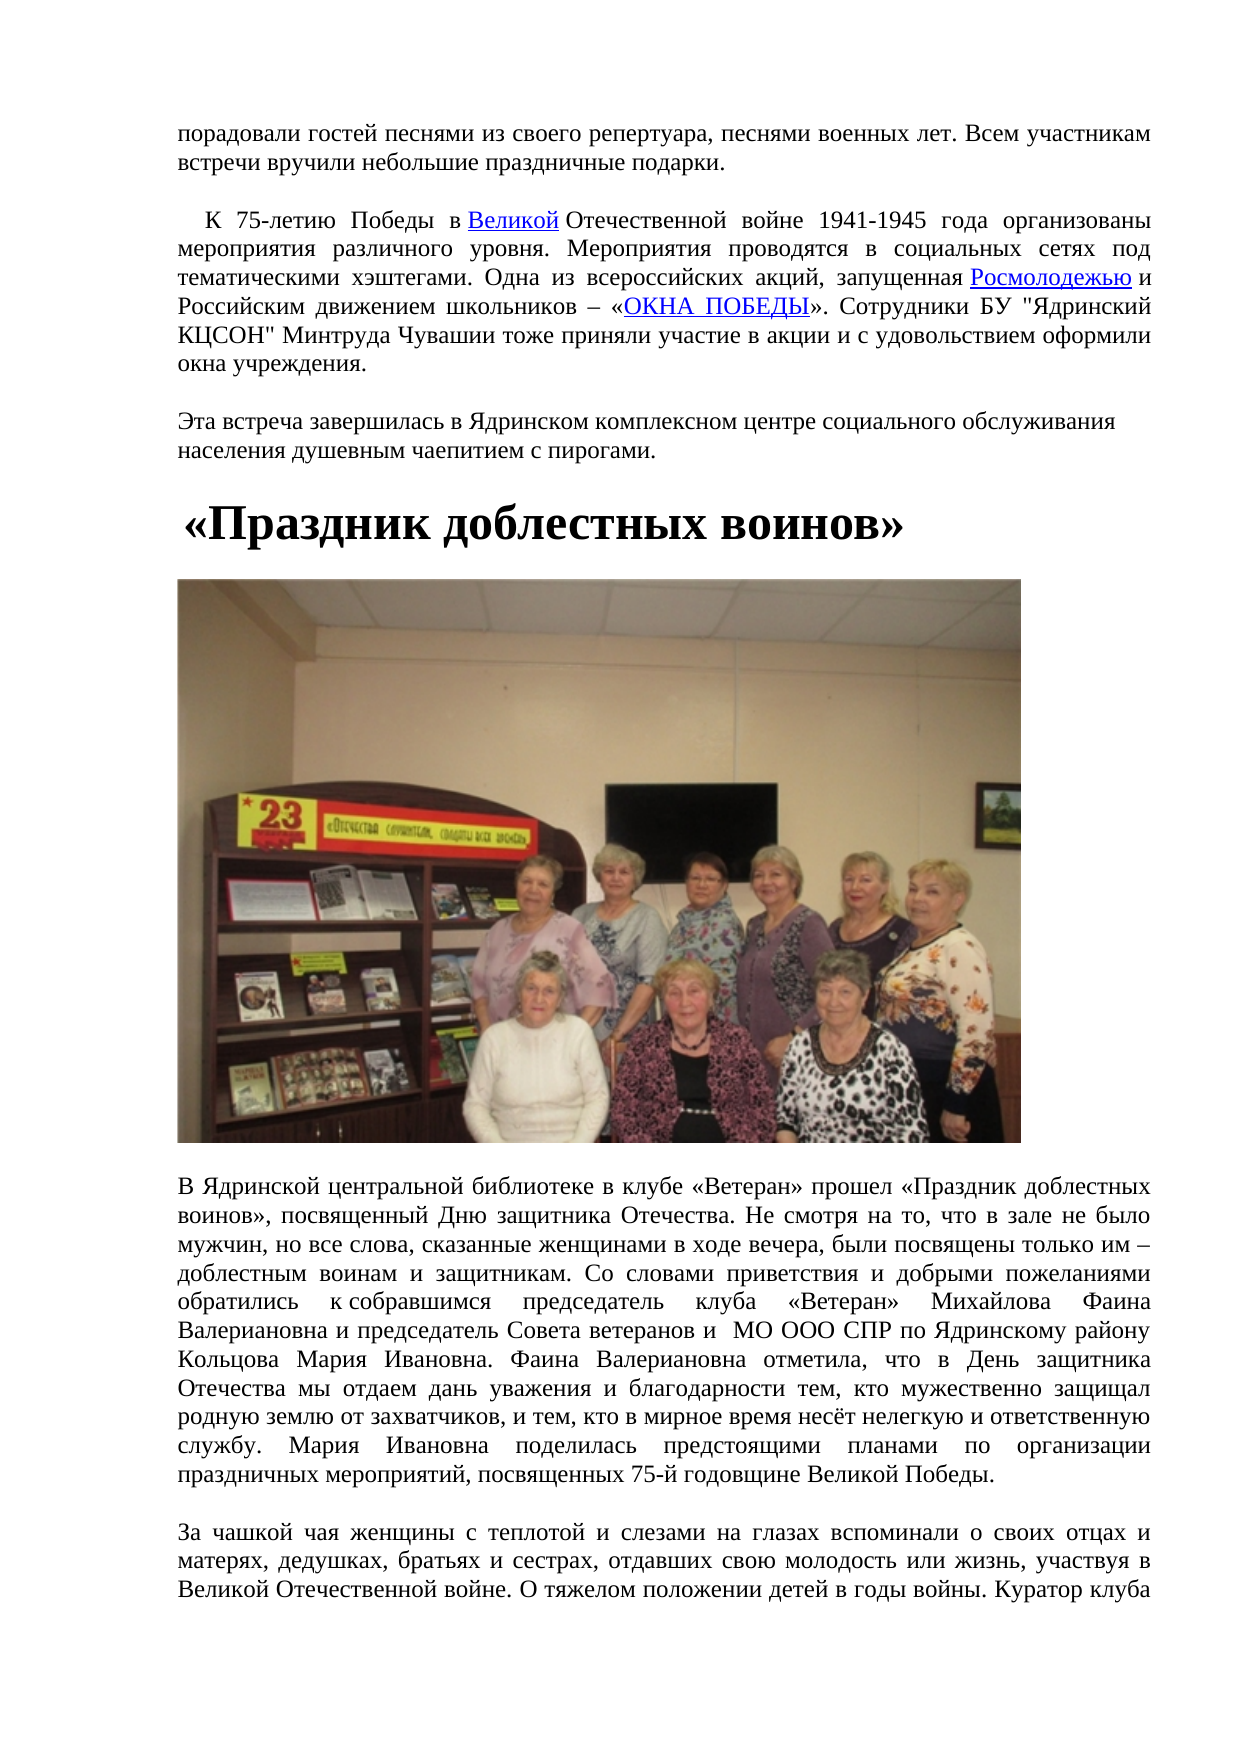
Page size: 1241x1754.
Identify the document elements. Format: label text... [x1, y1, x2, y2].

text К 75-летию Победы в Великой Отечественной войне 1941-1945 года организованы мероприятия различного уровня. Мероприятия проводятся в социальных сетях под тематическими хэштегами. Одна из всероссийских акций, запущенная Росмолодежью и Российским движением школьников – «ОКНА ПОБЕДЫ». Сотрудники БУ "Ядринский КЦСОН" Минтруда Чувашии тоже приняли участие в акции и с удовольствием оформили окна учреждения. [177, 205, 1152, 377]
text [177, 1517, 1152, 1603]
text В Ядринской центральной библиотеке в клубе «Ветеран» прошел «Праздник доблестных воинов», посвященный Дню защитника Отечества. Не смотря на то, что в зале не было мужчин, но все слова, сказанные женщинами в ходе вечера, были посвящены только им – доблестным воинам и защитникам. Со словами приветствия и добрыми пожеланиями обратились к собравшимся председатель клуба «Ветеран» Михайлова Фаина Валериановна и председатель Совета ветеранов и МО ООО СПР по Ядринскому району Кольцова Мария Ивановна. Фаина Валериановна отметила, что в День защитника Отечества мы отдаем дань уважения и благодарности тем, кто мужественно защищал родную землю от захватчиков, и тем, кто в мирное время несёт нелегкую и ответственную службу. Мария Ивановна поделилась предстоящими планами по организации праздничных мероприятий, посвященных 75-й годовщине Великой Победы. [177, 1171, 1152, 1488]
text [177, 118, 1152, 176]
picture [177, 579, 1021, 1143]
text «Праздник доблестных воинов» [177, 493, 1152, 551]
text Эта встреча завершилась в Ядринском комплексном центре социального обслуживания населения душевным чаепитием с пирогами. [177, 406, 1152, 464]
